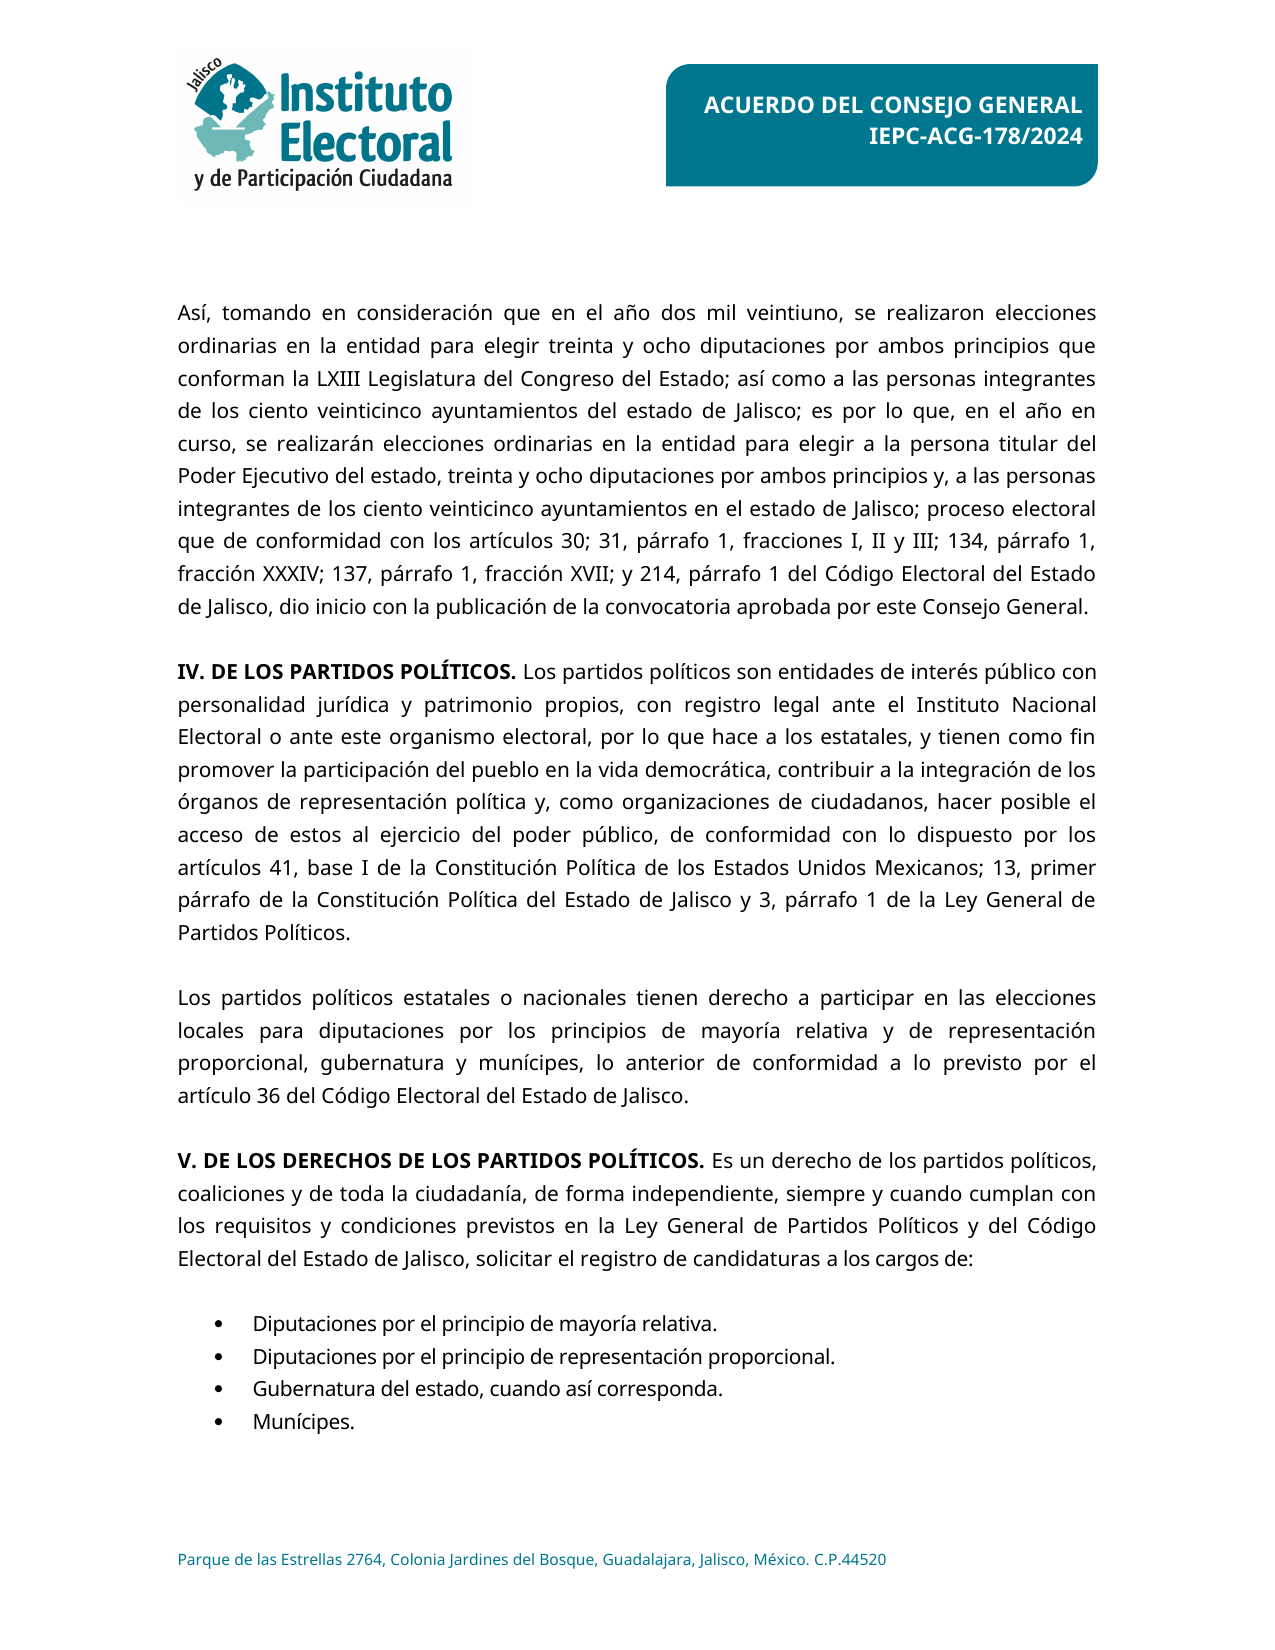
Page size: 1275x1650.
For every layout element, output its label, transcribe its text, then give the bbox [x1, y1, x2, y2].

text Así, tomando en consideración que en el año dos mil veintiuno, se realizaron elecciones ordinarias en la entidad para elegir treinta y ocho diputaciones por ambos principios que conforman la LXIII Legislatura del Congreso del Estado; así como a las personas integrantes de los ciento veinticinco ayuntamientos del estado de Jalisco; es por lo que, en el año en curso, se realizarán elecciones ordinarias en la entidad para elegir a la persona titular del Poder Ejecutivo del estado, treinta y ocho diputaciones por ambos principios y, a las personas integrantes de los ciento veinticinco ayuntamientos en el estado de Jalisco; proceso electoral que de conformidad con los artículos 30; 31, párrafo 1, fracciones I, II y III; 134, párrafo 1, fracción XXXIV; 137, párrafo 1, fracción XVII; y 214, párrafo 1 del Código Electoral del Estado de Jalisco, dio inicio con la publicación de la convocatoria aprobada por este Consejo General. [177, 298, 1098, 620]
list Munícipes. [215, 1407, 1098, 1435]
picture [177, 47, 473, 206]
list Gubernatura del estado, cuando así corresponda. [215, 1374, 1098, 1403]
text Los partidos políticos estatales o nacionales tienen derecho a participar en las elecciones locales para diputaciones por los principios de mayoría relativa y de representación proporcional, gubernatura y munícipes, lo anterior de conformidad a lo previsto por el artículo 36 del Código Electoral del Estado de Jalisco. [177, 983, 1098, 1109]
list Diputaciones por el principio de representación proporcional. [215, 1342, 1098, 1370]
list Diputaciones por el principio de mayoría relativa. [215, 1309, 1098, 1338]
text IV. DE LOS PARTIDOS POLÍTICOS. Los partidos políticos son entidades de interés público con personalidad jurídica y patrimonio propios, con registro legal ante el Instituto Nacional Electoral o ante este organismo electoral, por lo que hace a los estatales, y tienen como fin promover la participación del pueblo en la vida democrática, contribuir a la integración de los órganos de representación política y, como organizaciones de ciudadanos, hacer posible el acceso de estos al ejercicio del poder público, de conformidad con lo dispuesto por los artículos 41, base I de la Constitución Política de los Estados Unidos Mexicanos; 13, primer párrafo de la Constitución Política del Estado de Jalisco y 3, párrafo 1 de la Ley General de Partidos Políticos. [177, 657, 1098, 946]
text V. DE LOS DERECHOS DE LOS PARTIDOS POLÍTICOS. Es un derecho de los partidos políticos, coaliciones y de toda la ciudadanía, de forma independiente, siempre y cuando cumplan con los requisitos y condiciones previstos en la Ley General de Partidos Políticos y del Código Electoral del Estado de Jalisco, solicitar el registro de candidaturas a los cargos de: [177, 1146, 1098, 1272]
